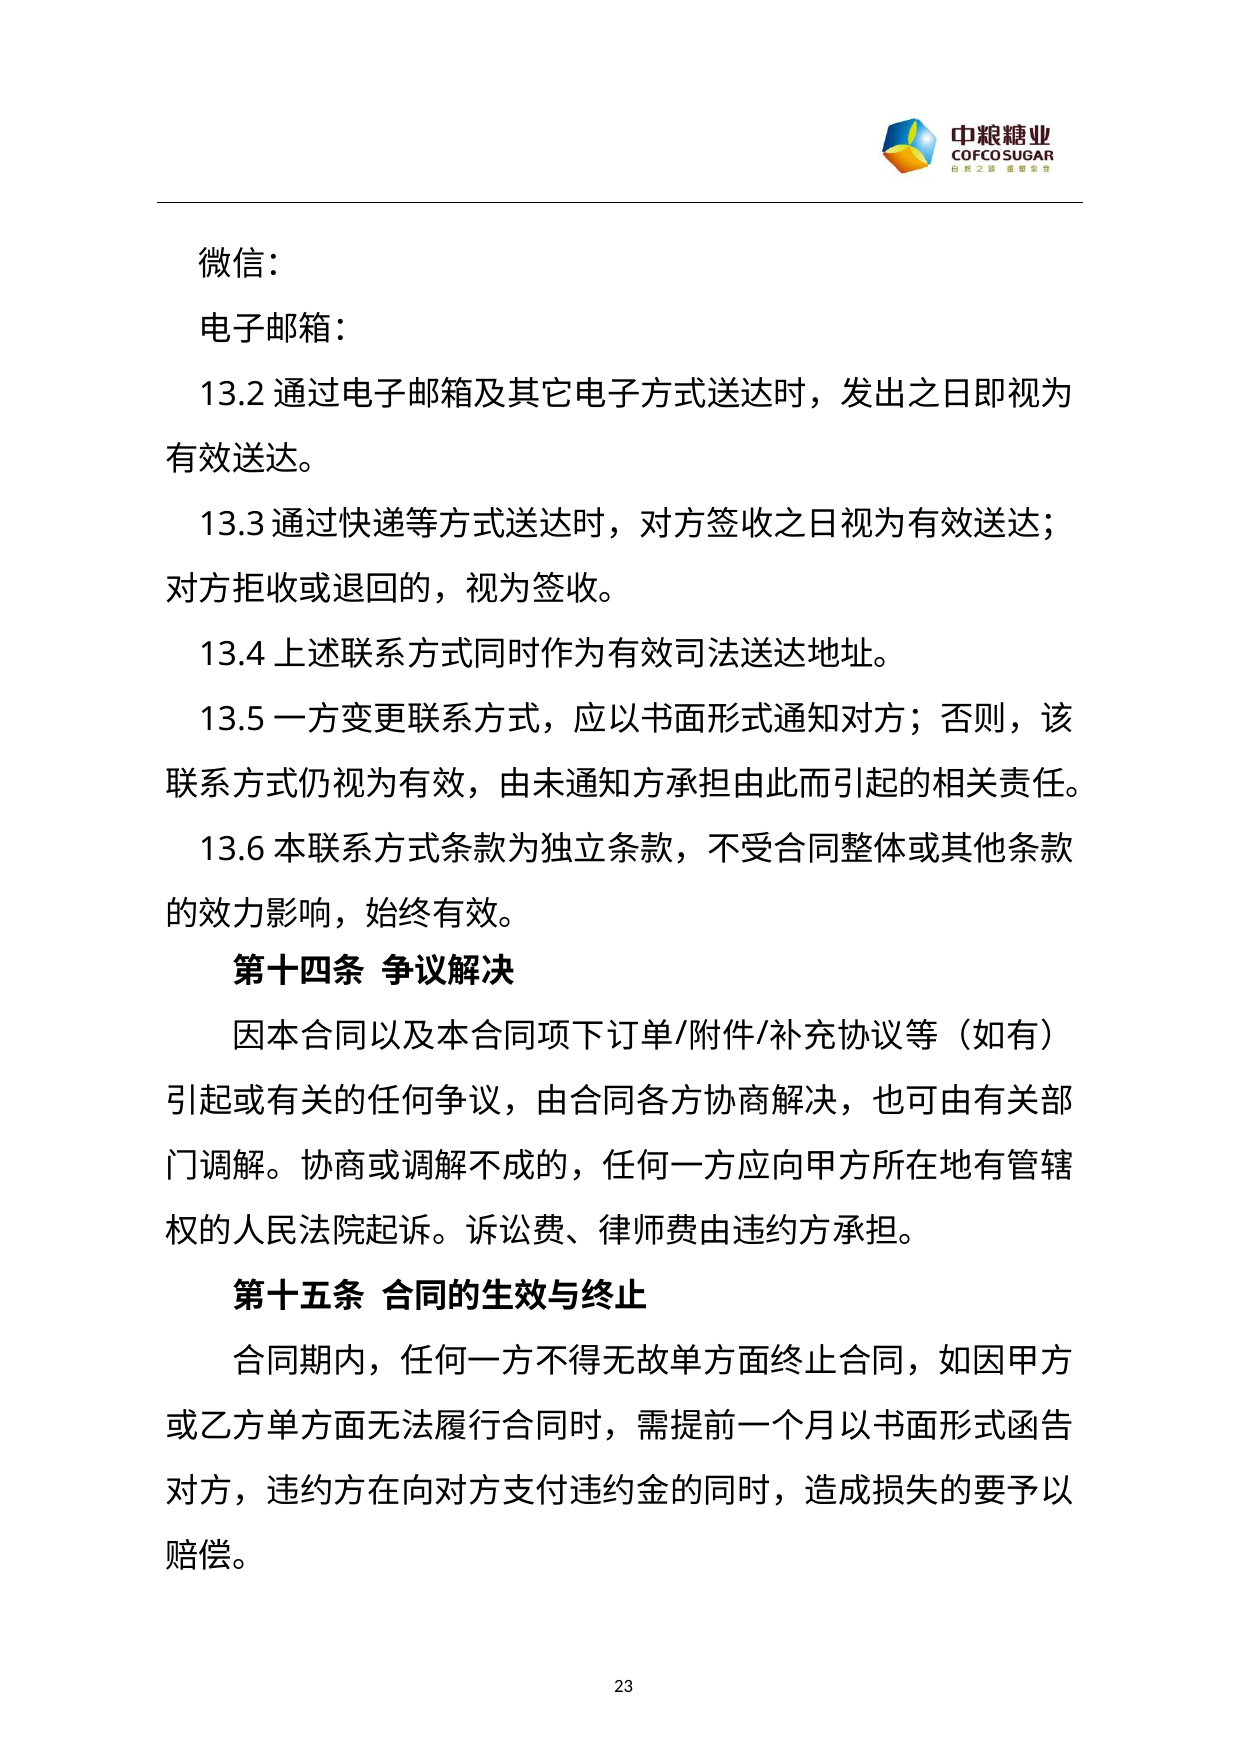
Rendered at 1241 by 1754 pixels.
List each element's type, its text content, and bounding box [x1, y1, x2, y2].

text 13.6 本联系方式条款为独立条款，不受合同整体或其他条款的效力影响，始终有效。 [165, 814, 1075, 944]
text 13.5 一方变更联系方式，应以书面形式通知对方；否则，该联系方式仍视为有效，由未通知方承担由此而引起的相关责任。 [165, 684, 1075, 814]
text 13.4 上述联系方式同时作为有效司法送达地址。 [165, 619, 1075, 684]
picture [868, 101, 1075, 200]
text 第十五条 合同的生效与终止 [165, 1269, 1075, 1334]
text 合同期内，任何一方不得无故单方面终止合同，如因甲方或乙方单方面无法履行合同时，需提前一个月以书面形式函告对方，违约方在向对方支付违约金的同时，造成损失的要予以赔偿。 [165, 1334, 1075, 1594]
text 13.3通过快递等方式送达时，对方签收之日视为有效送达；对方拒收或退回的，视为签收。 [165, 489, 1075, 619]
text 电子邮箱： [165, 294, 1075, 359]
text 第十四条 争议解决 [165, 944, 1075, 1009]
text 13.2 通过电子邮箱及其它电子方式送达时，发出之日即视为有效送达。 [165, 359, 1075, 489]
text 因本合同以及本合同项下订单/附件/补充协议等（如有）引起或有关的任何争议，由合同各方协商解决，也可由有关部门调解。协商或调解不成的，任何一方应向甲方所在地有管辖权的人民法院起诉。诉讼费、律师费由违约方承担。 [165, 1009, 1075, 1269]
text 微信： [165, 229, 1075, 294]
